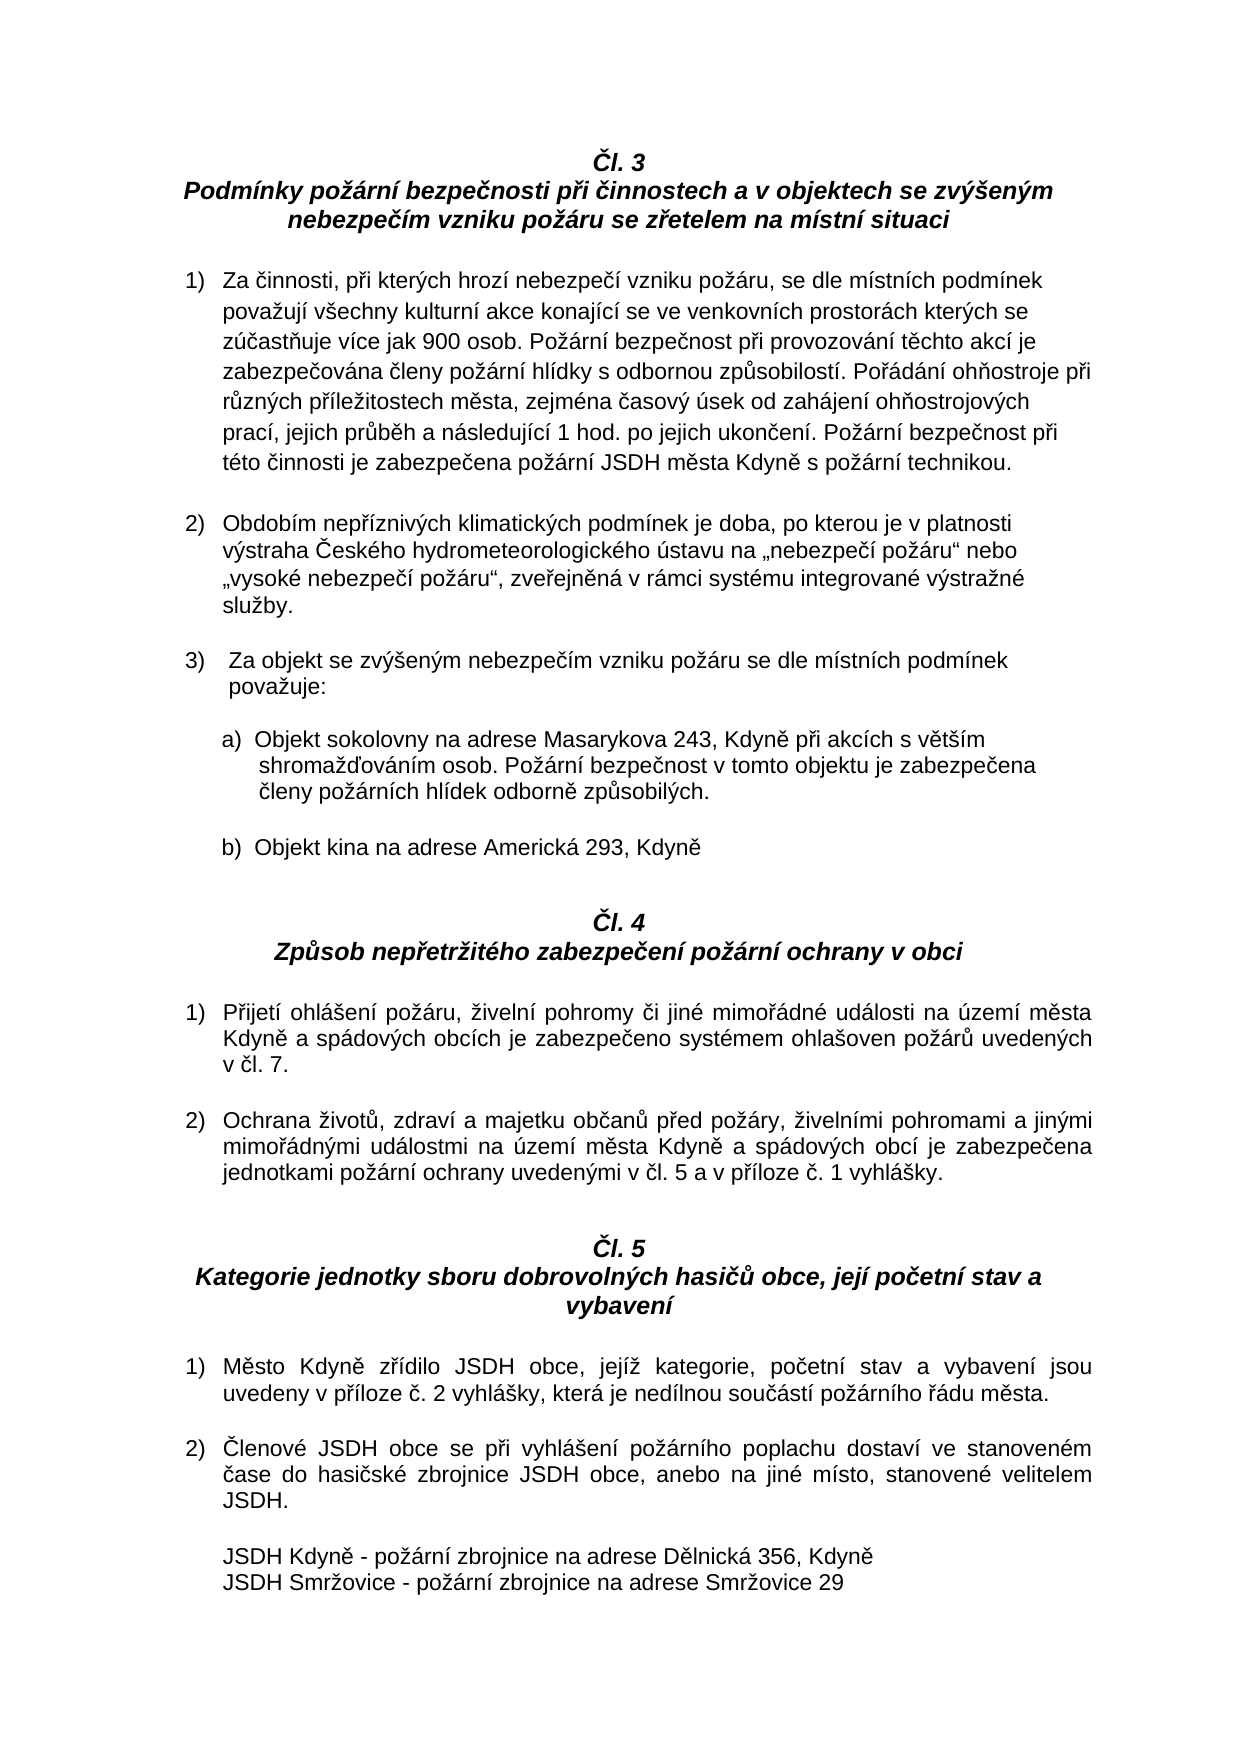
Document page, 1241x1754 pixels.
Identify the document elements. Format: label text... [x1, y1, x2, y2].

list Za objekt se zvýšeným nebezpečím vzniku požáru se dle místních podmínek [185, 647, 1093, 673]
list Za činnosti, při kterých hrozí nebezpečí vzniku požáru, se dle místních podmínek považují všechny kulturní akce konající se ve venkovních prostorách kterých se zúčastňuje více jak 900 osob. Požární bezpečnost při provozování těchto akcí je zabezpečována členy požární hlídky s odbornou způsobilostí. Pořádání ohňostroje při různých příležitostech města, zejména časový úsek od zahájení ohňostrojových prací, jejich průběh a následující 1 hod. po jejich ukončení. Požární bezpečnost při této činnosti je zabezpečena požární JSDH města Kdyně s požární technikou. [185, 267, 1093, 475]
text JSDH Smržovice - požární zbrojnice na adrese Smržovice 29 [223, 1569, 1093, 1595]
text JSDH Kdyně - požární zbrojnice na adrese Dělnická 356, Kdyně [223, 1543, 1093, 1569]
list Město Kdyně zřídilo JSDH obce, jejíž kategorie, početní stav a vybavení jsou uvedeny v příloze č. 2 vyhlášky, která je nedílnou součástí požárního řádu města. [185, 1353, 1093, 1406]
list Objekt sokolovny na adrese Masarykova 243, Kdyně při akcích s větším shromažďováním osob. Požární bezpečnost v tomto objektu je zabezpečena členy požárních hlídek odborně způsobilých. [221, 726, 1093, 805]
subtitle Čl. 3 Podmínky požární bezpečnosti při činnostech a v objektech se zvýšeným nebezpečím vzniku požáru se zřetelem na místní situaci [148, 148, 1093, 234]
subtitle Čl. 4 Způsob nepřetržitého zabezpečení požární ochrany v obci [148, 908, 1093, 965]
list Ochrana životů, zdraví a majetku občanů před požáry, živelními pohromami a jinými mimořádnými událostmi na území města Kdyně a spádových obcí je zabezpečena jednotkami požární ochrany uvedenými v čl. 5 a v příloze č. 1 vyhlášky. [185, 1107, 1093, 1186]
list Obdobím nepříznivých klimatických podmínek je doba, po kterou je v platnosti výstraha Českého hydrometeorologického ústavu na „nebezpečí požáru“ nebo „vysoké nebezpečí požáru“, zveřejněná v rámci systému integrované výstražné služby. [185, 509, 1093, 619]
list Členové JSDH obce se při vyhlášení požárního poplachu dostaví ve stanoveném čase do hasičské zbrojnice JSDH obce, anebo na jiné místo, stanovené velitelem JSDH. [185, 1435, 1093, 1514]
subtitle Čl. 5 Kategorie jednotky sboru dobrovolných hasičů obce, její početní stav a vybavení [148, 1233, 1093, 1320]
list Objekt kina na adrese Americká 293, Kdyně [221, 833, 1093, 860]
list považuje: [222, 673, 1093, 699]
list Přijetí ohlášení požáru, živelní pohromy či jiné mimořádné události na území města Kdyně a spádových obcích je zabezpečeno systémem ohlašoven požárů uvedených v čl. 7. [185, 999, 1093, 1078]
